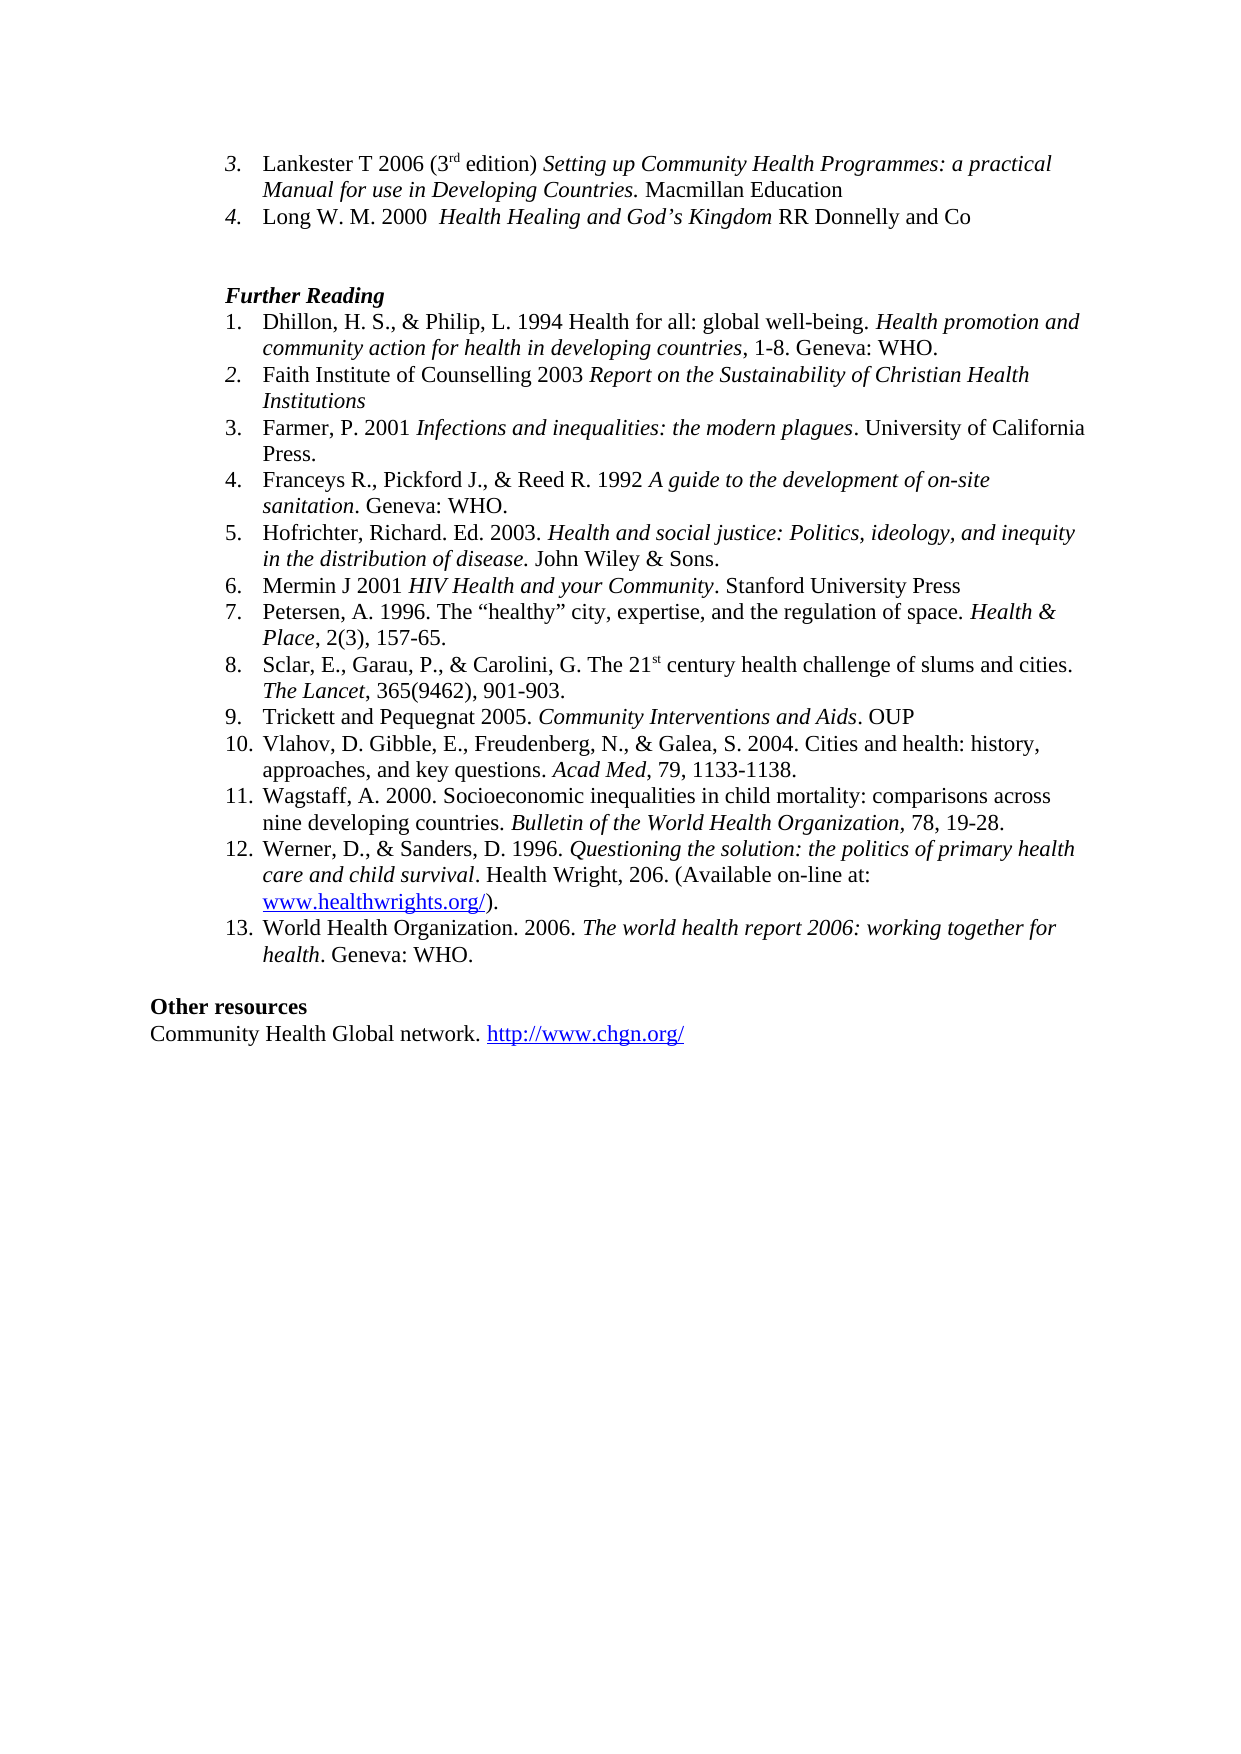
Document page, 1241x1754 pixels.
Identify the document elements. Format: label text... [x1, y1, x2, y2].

list Werner, D., & Sanders, D. 1996. Questioning the solution: the politics of primary health care and child survival. Health Wright, 206. (Available on-line at: www.healthwrights.org/). [225, 835, 1090, 914]
text Further Reading [225, 282, 1090, 308]
list Lankester T 2006 (3rd edition) Setting up Community Health Programmes: a practical Manual for use in Developing Countries. Macmillan Education [225, 150, 1090, 203]
list Faith Institute of Counselling 2003 Report on the Sustainability of Christian Health Institutions [225, 361, 1090, 413]
list Hofrichter, Richard. Ed. 2003. Health and social justice: Politics, ideology, and inequity in the distribution of disease. John Wiley & Sons. [225, 519, 1090, 572]
list Petersen, A. 1996. The “healthy” city, expertise, and the regulation of space. Health & Place, 2(3), 157-65. [225, 598, 1090, 651]
list Farmer, P. 2001 Infections and inequalities: the modern plagues. University of California Press. [225, 413, 1090, 466]
list Mermin J 2001 HIV Health and your Community. Stanford University Press [225, 572, 1090, 598]
list World Health Organization. 2006. The world health report 2006: working together for health. Geneva: WHO. [225, 914, 1090, 967]
list Wagstaff, A. 2000. Socioeconomic inequalities in child mortality: comparisons across nine developing countries. Bulletin of the World Health Organization, 78, 19-28. [225, 782, 1090, 835]
list Sclar, E., Garau, P., & Carolini, G. The 21st century health challenge of slums and cities. The Lancet, 365(9462), 901-903. [225, 651, 1090, 703]
list Vlahov, D. Gibble, E., Freudenberg, N., & Galea, S. 2004. Cities and health: history, approaches, and key questions. Acad Med, 79, 1133-1138. [225, 730, 1090, 782]
list Dhillon, H. S., & Philip, L. 1994 Health for all: global well-being. Health promotion and community action for health in developing countries, 1-8. Geneva: WHO. [225, 308, 1090, 361]
text Other resources [150, 993, 1090, 1020]
list Trickett and Pequegnat 2005. Community Interventions and Aids. OUP [225, 703, 1090, 730]
text Community Health Global network. http://www.chgn.org/ [150, 1020, 1090, 1046]
list Franceys R., Pickford J., & Reed R. 1992 A guide to the development of on-site sanitation. Geneva: WHO. [225, 466, 1090, 519]
list Long W. M. 2000 Health Healing and God’s Kingdom RR Donnelly and Co [225, 203, 1090, 229]
